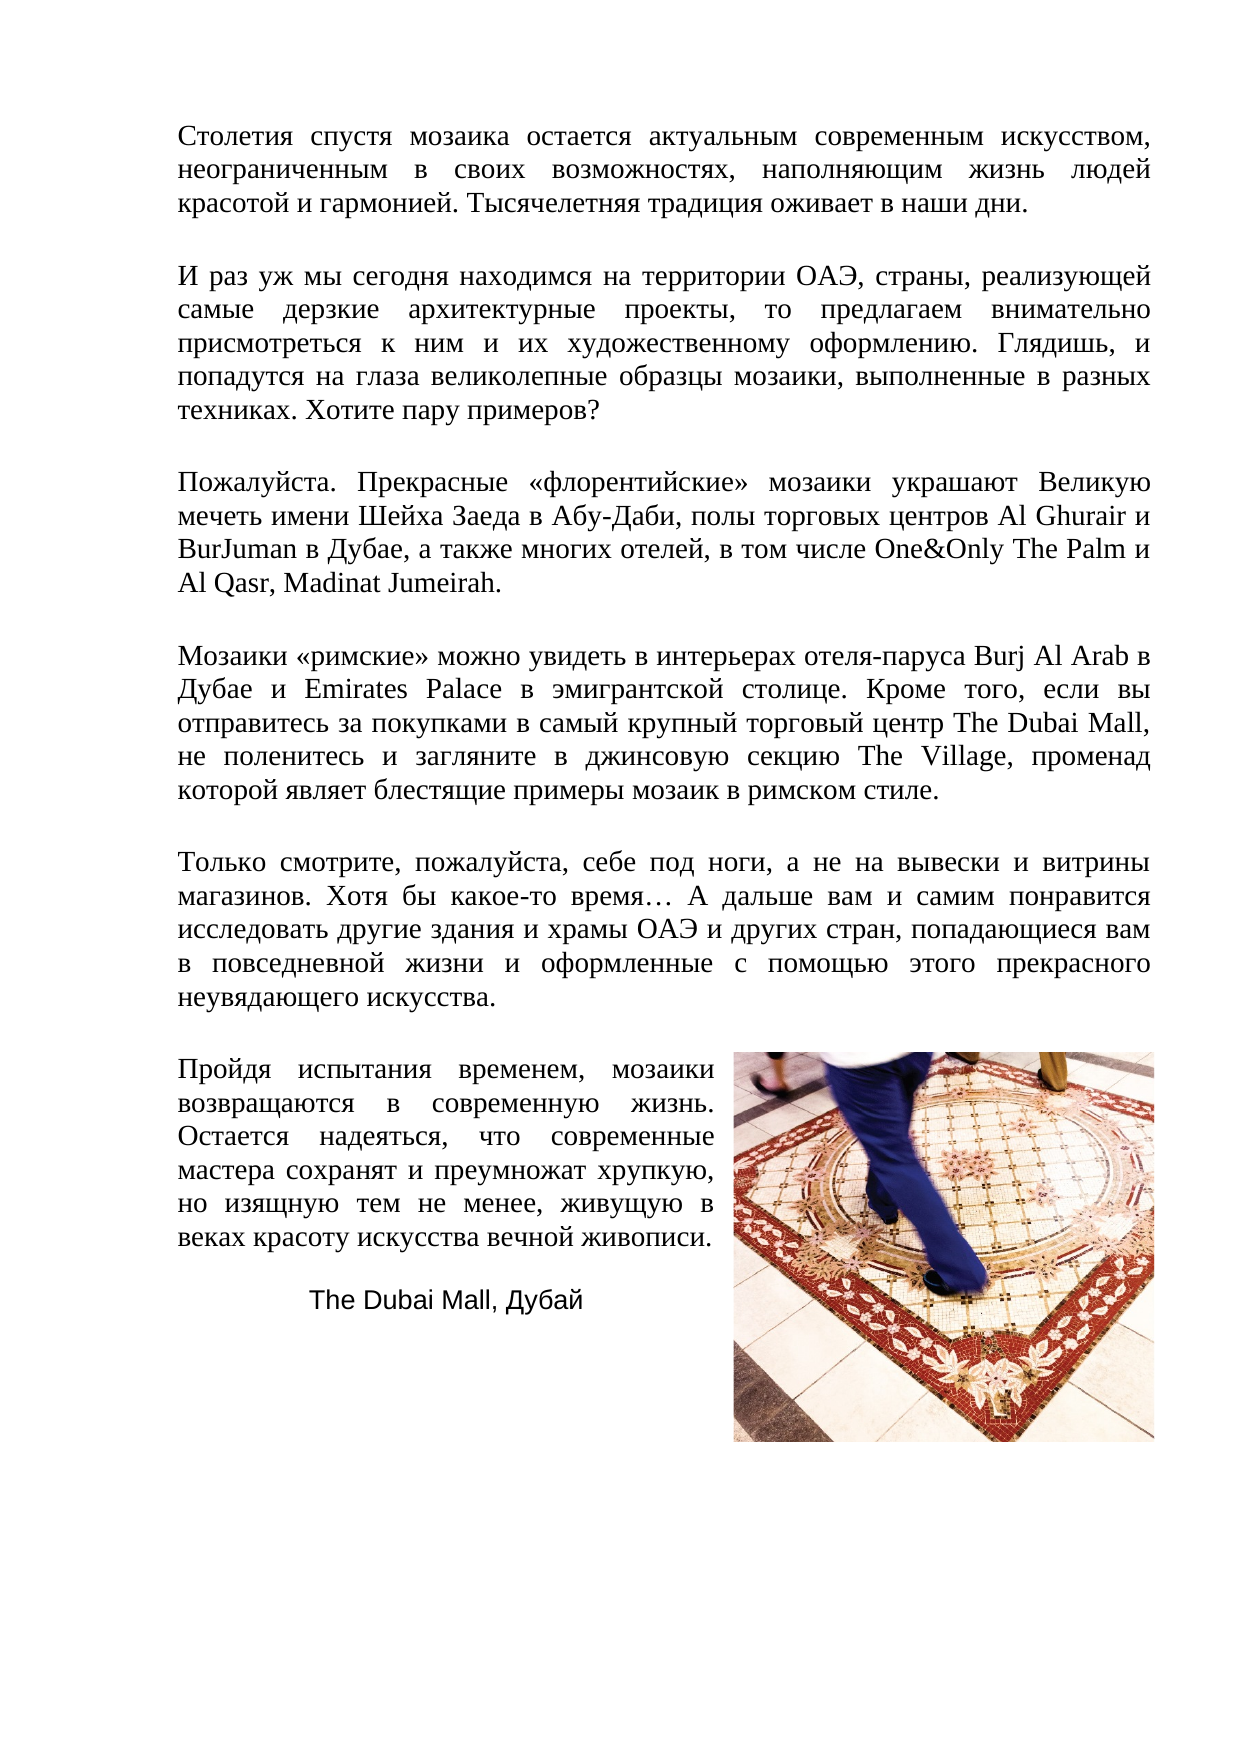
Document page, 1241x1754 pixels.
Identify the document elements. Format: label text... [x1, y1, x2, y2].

text Столетия спустя мозаика остается актуальным современным искусством, неограниченным в своих возможностях, наполняющим жизнь людей красотой и гармонией. Тысячелетняя традиция оживает в наши дни. [177, 118, 1152, 219]
text Мозаики «римские» можно увидеть в интерьерах отеля-паруса Burj Al Arab в Дубае и Emirates Palace в эмигрантской столице. Кроме того, если вы отправитесь за покупками в самый крупный торговый центр The Dubai Mall, не поленитесь и загляните в джинсовую секцию The Village, променад которой являет блестящие примеры мозаик в римском стиле. [177, 638, 1152, 806]
text И раз уж мы сегодня находимся на территории ОАЭ, страны, реализующей самые дерзкие архитектурные проекты, то предлагаем внимательно присмотреться к ним и их художественному оформлению. Глядишь, и попадутся на глаза великолепные образцы мозаики, выполненные в разных техниках. Хотите пару примеров? [177, 258, 1152, 426]
text The Dubai Mall, Дубай [177, 1284, 732, 1315]
text Пожалуйста. Прекрасные «флорентийские» мозаики украшают Великую мечеть имени Шейха Заеда в Абу-Даби, полы торговых центров Al Ghurair и BurJuman в Дубае, а также многих отелей, в том числе One&Only The Palm и Al Qasr, Madinat Jumeirah. [177, 464, 1152, 599]
picture [732, 1052, 1155, 1444]
text Пройдя испытания временем, мозаики возвращаются в современную жизнь. Остается надеяться, что современные мастера сохранят и преумножат хрупкую, но изящную тем не менее, живущую в веках красоту искусства вечной живописи. [177, 1051, 1152, 1253]
text Только смотрите, пожалуйста, себе под ноги, а не на вывески и витрины магазинов. Хотя бы какое-то время… А дальше вам и самим понравится исследовать другие здания и храмы ОАЭ и других стран, попадающиеся вам в повседневной жизни и оформленные с помощью этого прекрасного неувядающего искусства. [177, 844, 1152, 1012]
